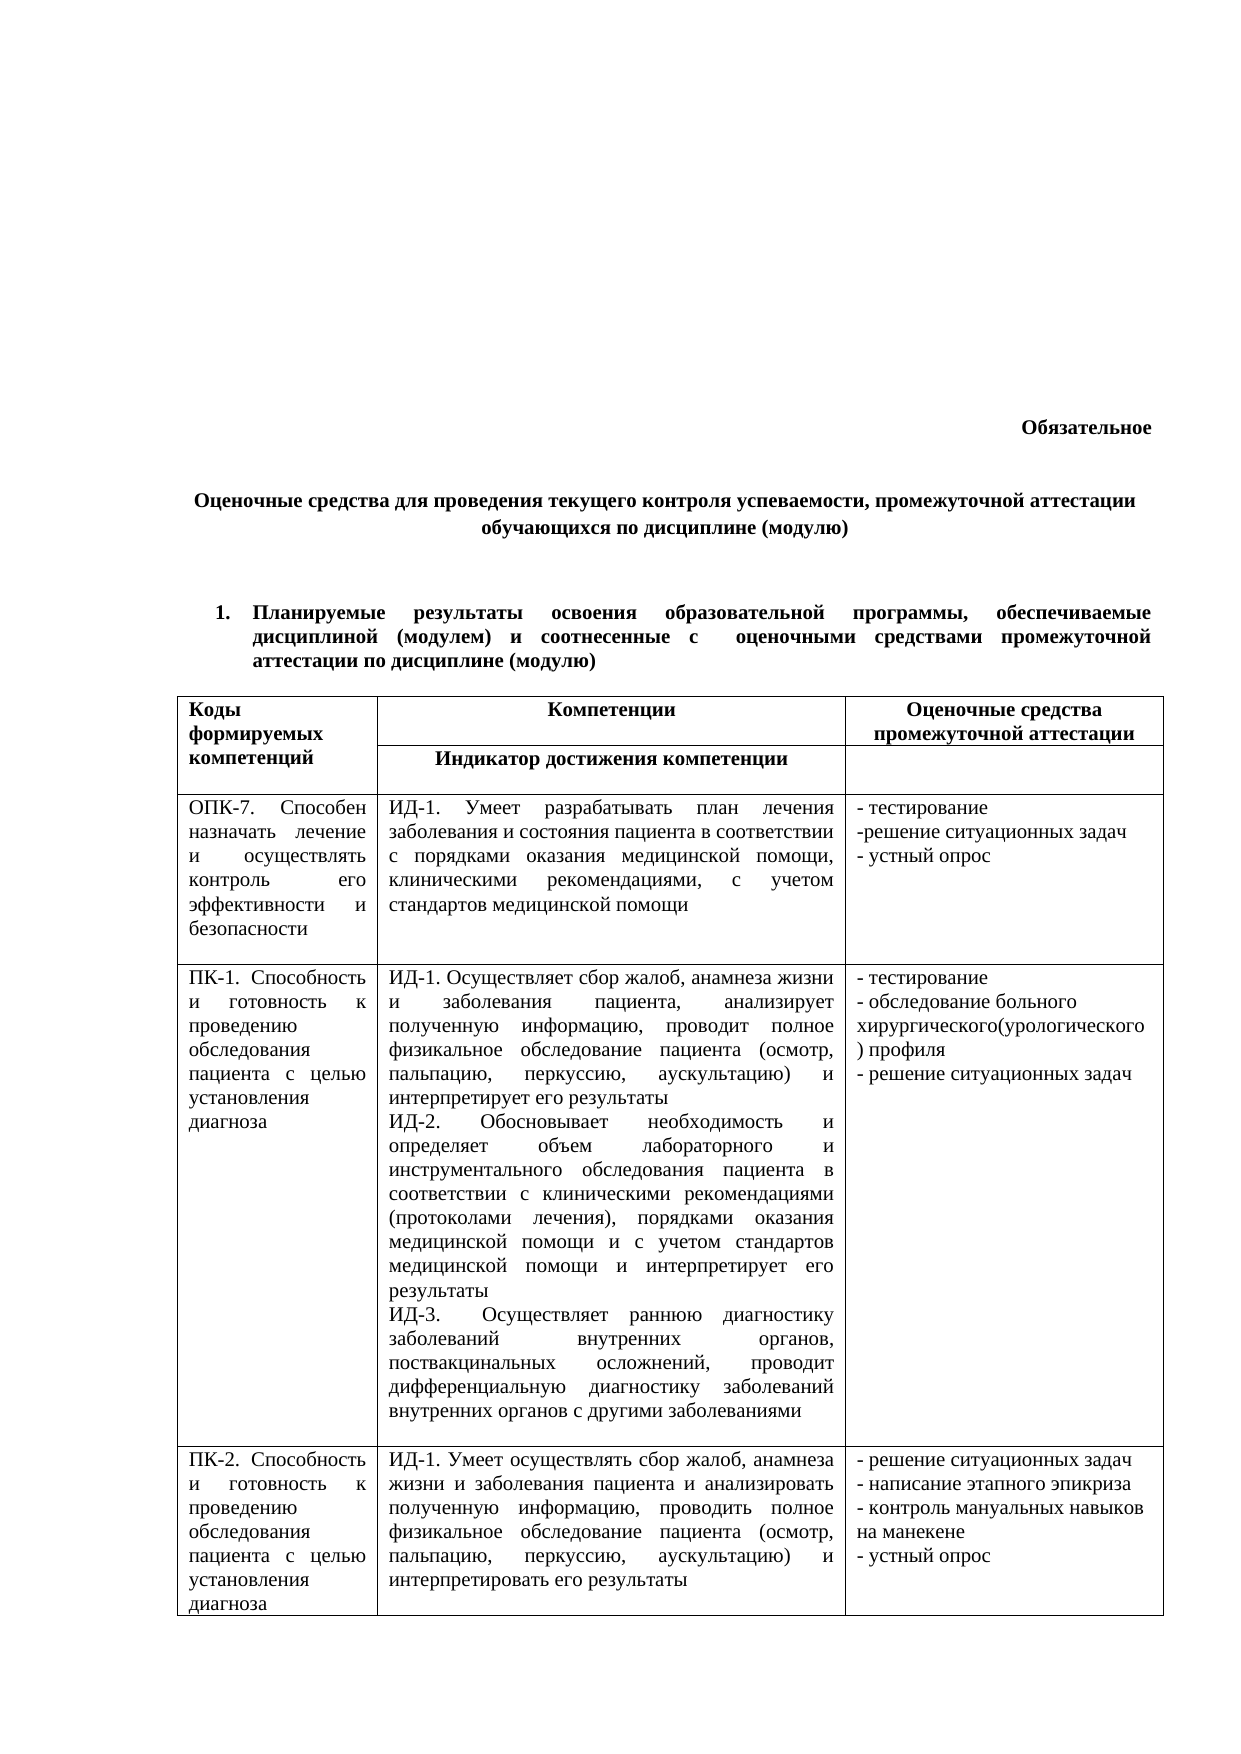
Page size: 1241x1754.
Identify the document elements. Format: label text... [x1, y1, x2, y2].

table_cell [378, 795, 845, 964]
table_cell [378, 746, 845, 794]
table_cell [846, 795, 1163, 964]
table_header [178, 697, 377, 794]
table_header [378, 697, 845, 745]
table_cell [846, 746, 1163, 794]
text Оценочные средства для проведения текущего контроля успеваемости, промежуточной аттестации обучающихся по дисциплине (модулю) [177, 487, 1152, 539]
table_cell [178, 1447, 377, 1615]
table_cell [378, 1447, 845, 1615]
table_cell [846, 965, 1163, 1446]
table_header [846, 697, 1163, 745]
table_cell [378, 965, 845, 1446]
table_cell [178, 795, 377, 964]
text Обязательное [177, 415, 1152, 439]
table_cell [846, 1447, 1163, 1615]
list Планируемые результаты освоения образовательной программы, обеспечиваемые дисциплиной (модулем) и соотнесенные с оценочными средствами промежуточной аттестации по дисциплине (модулю) [215, 600, 1152, 672]
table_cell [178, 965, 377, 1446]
